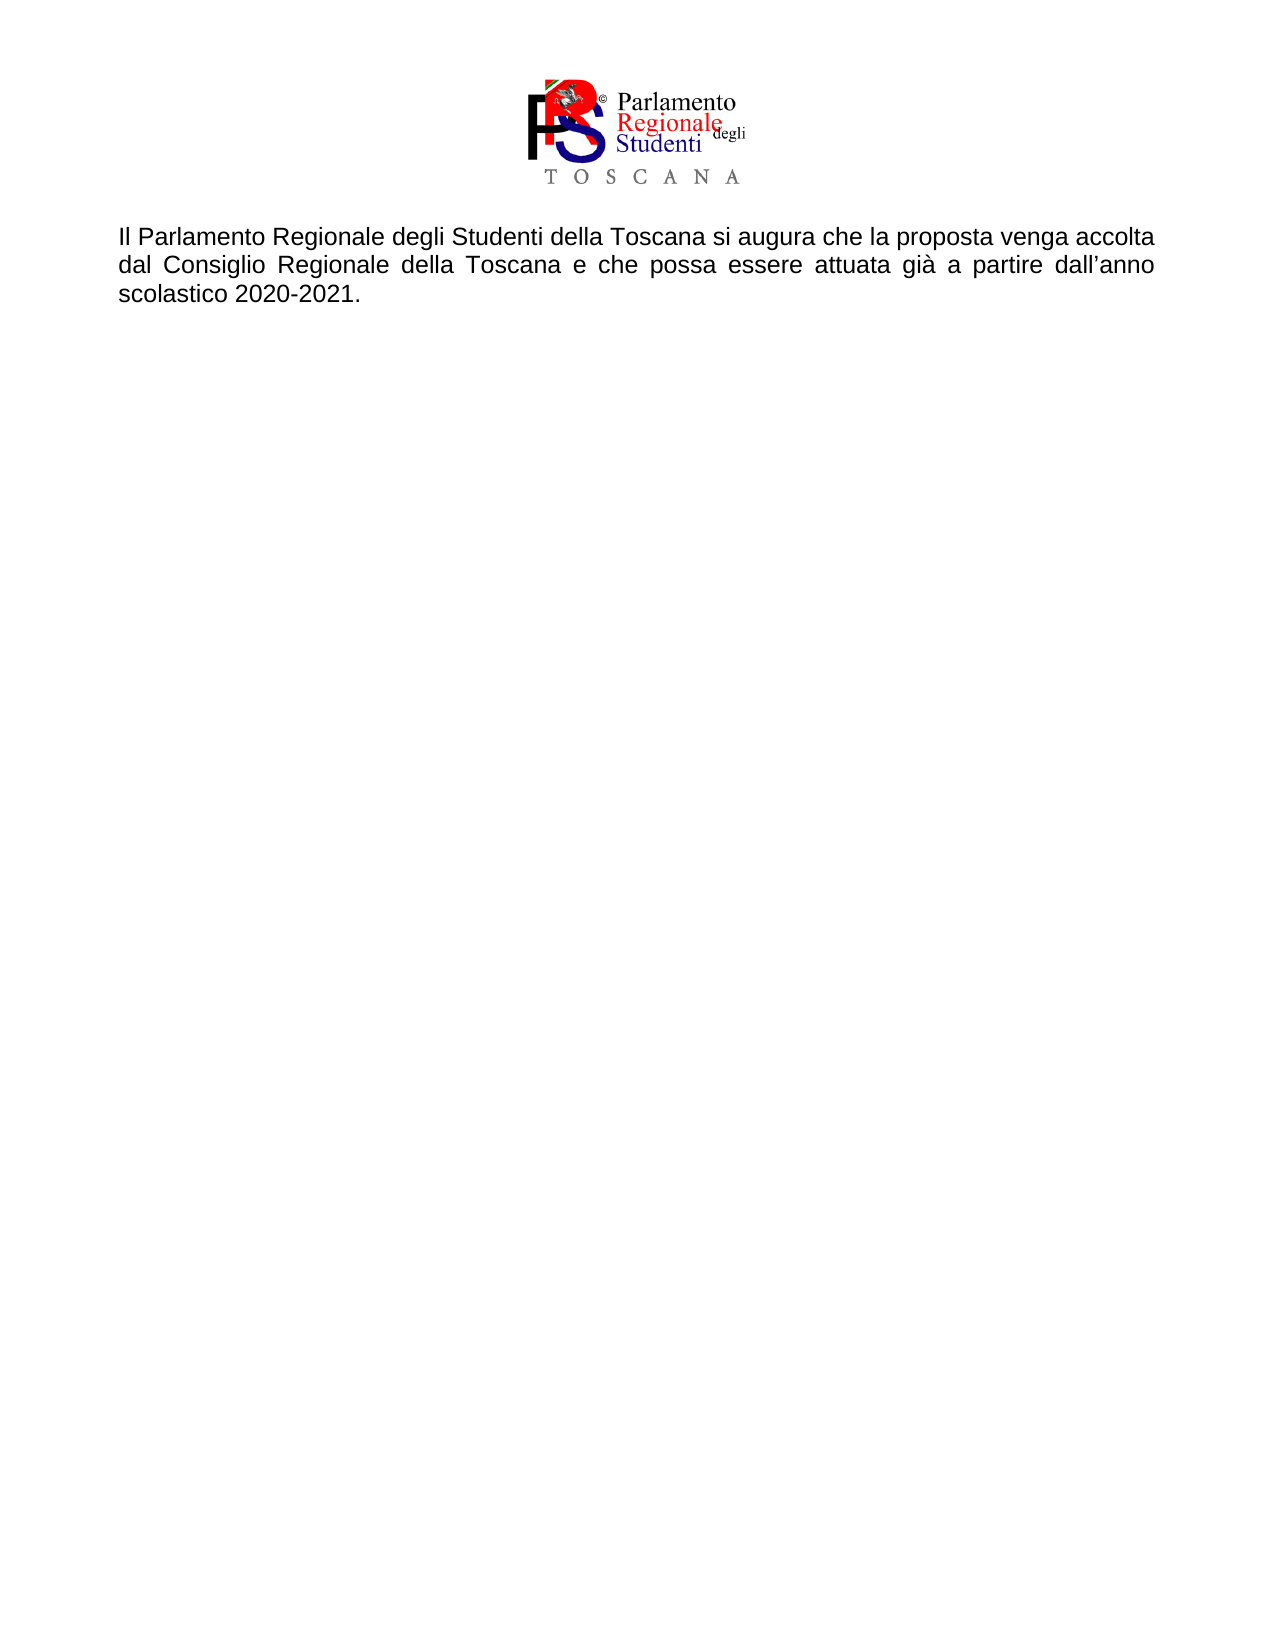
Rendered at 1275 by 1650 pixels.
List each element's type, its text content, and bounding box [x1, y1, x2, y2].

picture [524, 75, 751, 193]
text Il Parlamento Regionale degli Studenti della Toscana si augura che la proposta venga accolta dal Consiglio Regionale della Toscana e che possa essere attuata già a partire dall’anno scolastico 2020-2021. [118, 222, 1157, 308]
